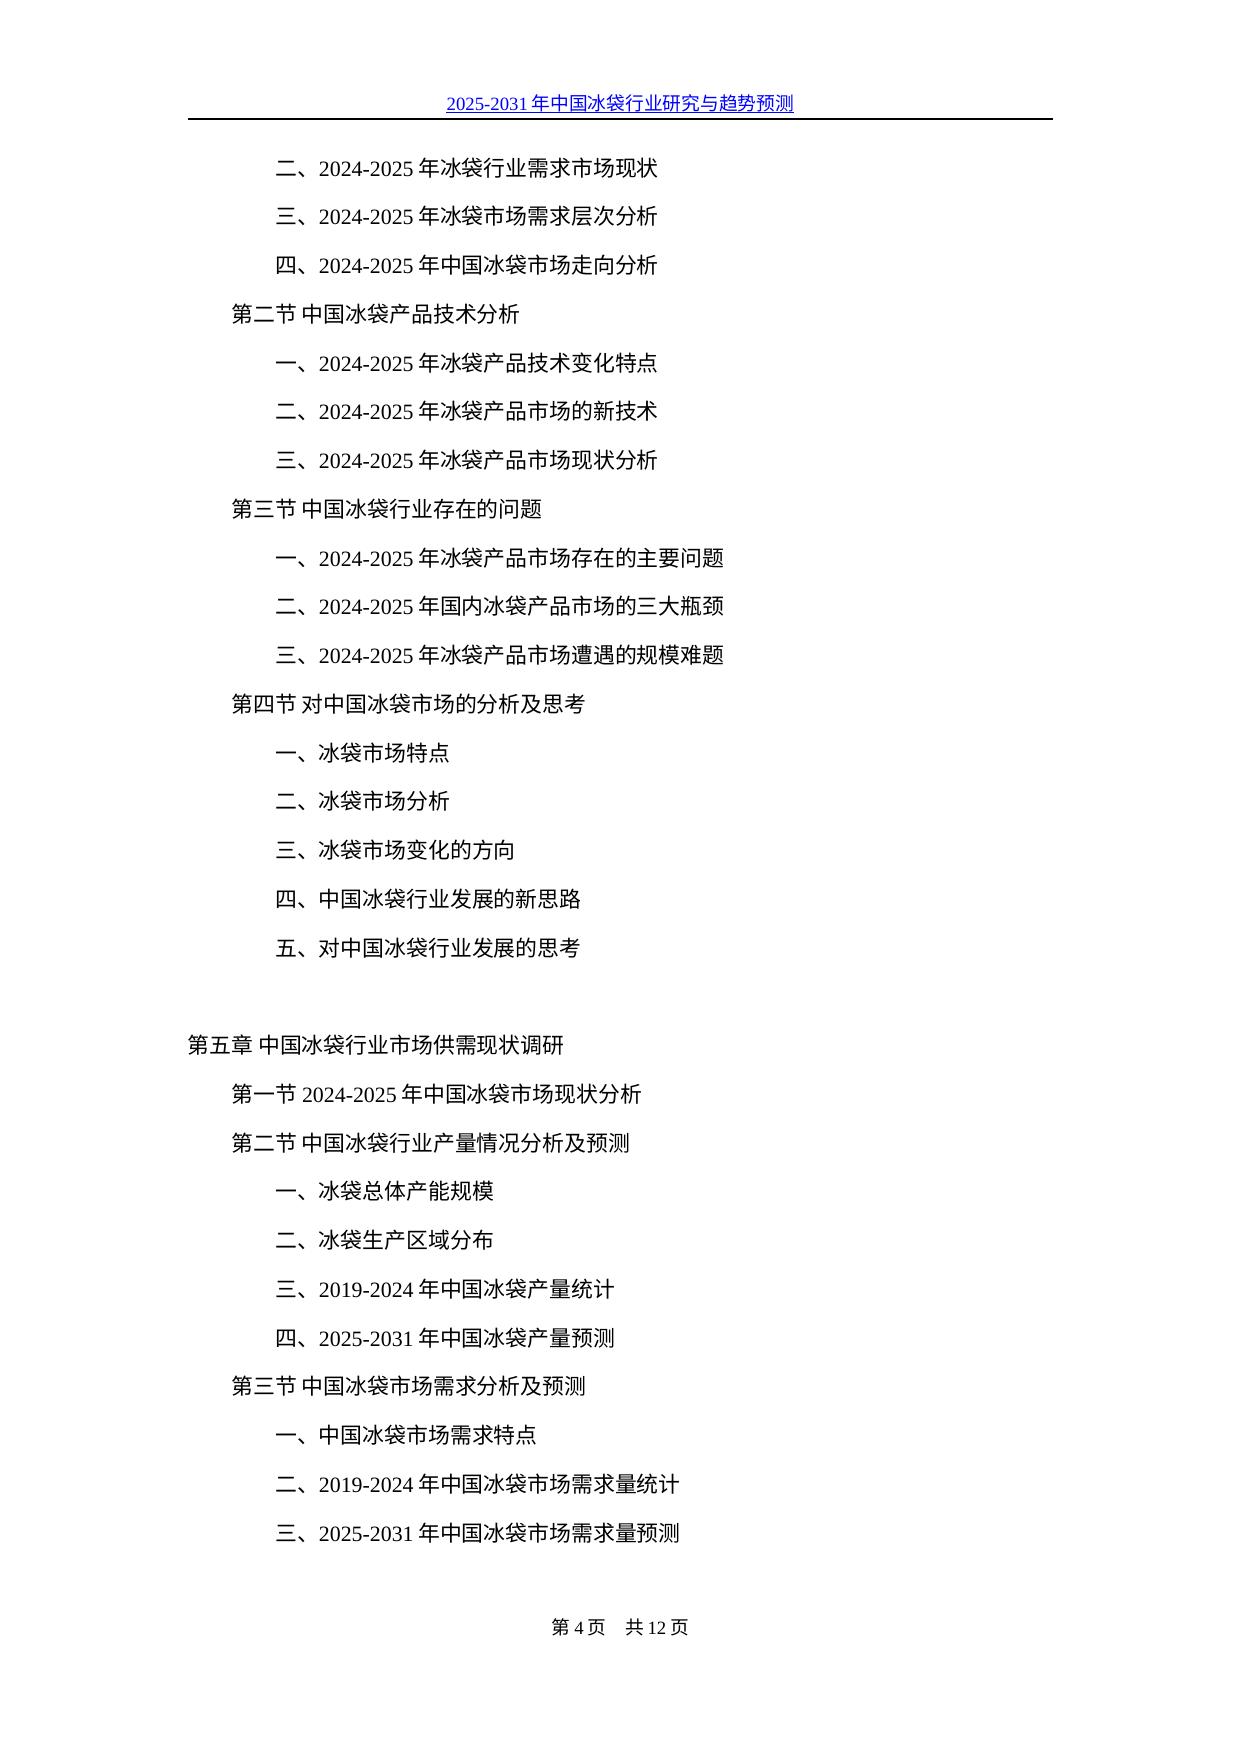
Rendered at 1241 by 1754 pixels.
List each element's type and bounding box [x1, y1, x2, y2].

text [187, 150, 1053, 1548]
